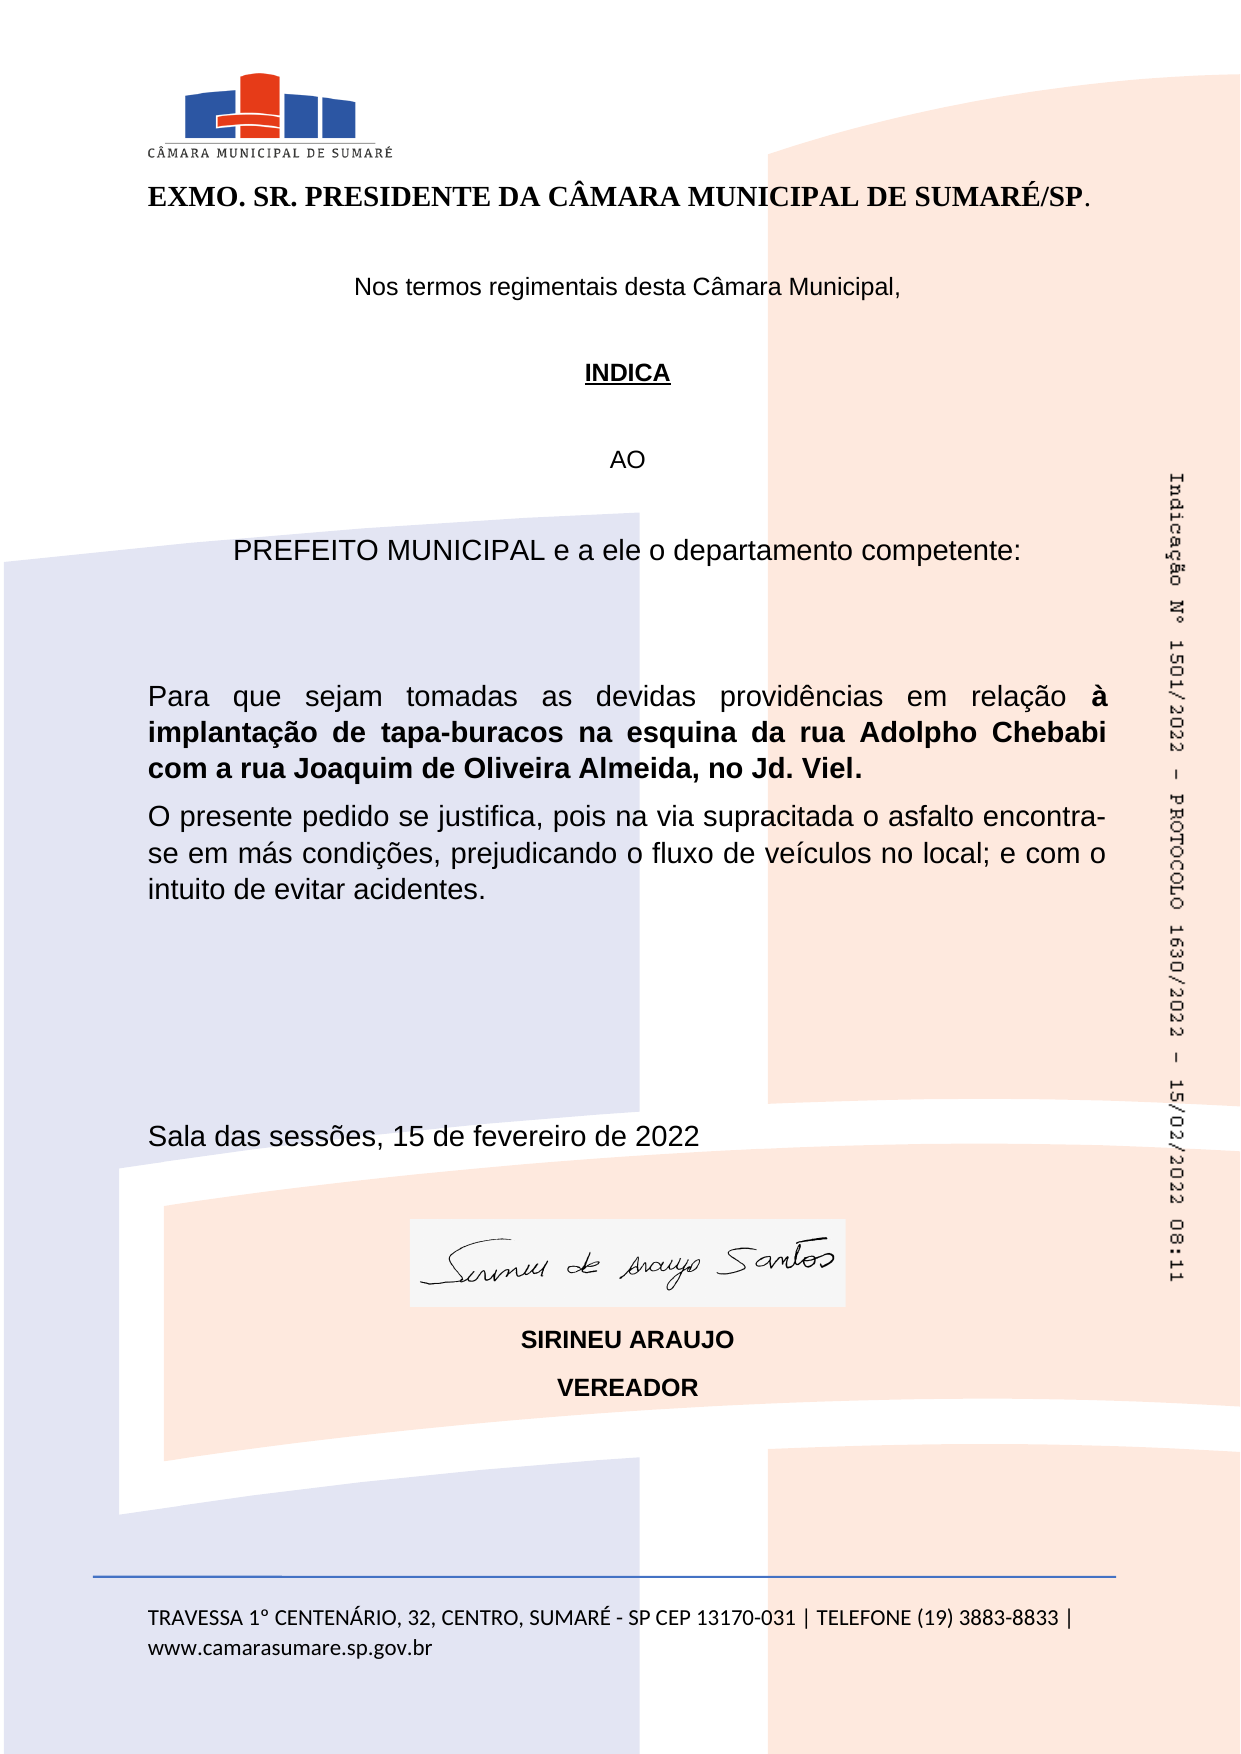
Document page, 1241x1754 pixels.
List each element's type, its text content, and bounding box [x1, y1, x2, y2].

text EXMO. SR. PRESIDENTE DA CÂMARA MUNICIPAL DE SUMARÉ/SP. [148, 179, 1107, 212]
picture [147, 73, 394, 160]
text Para que sejam tomadas as devidas providências em relação à implantação de tapa-buracos na esquina da rua Adolpho Chebabi com a rua Joaquim de Oliveira Almeida, no Jd. Viel. [148, 678, 1107, 784]
text Nos termos regimentais desta Câmara Municipal, [148, 272, 1107, 301]
text VEREADOR [148, 1373, 1107, 1402]
picture [409, 1219, 846, 1307]
text INDICA [148, 358, 1107, 387]
text Sala das sessões, 15 de fevereiro de 2022 [148, 1119, 1107, 1153]
picture [1142, 468, 1205, 1286]
text AO [148, 446, 1107, 474]
text SIRINEU ARAUJO [148, 1325, 1107, 1354]
text PREFEITO MUNICIPAL e a ele o departamento competente: [148, 533, 1107, 566]
text O presente pedido se justifica, pois na via supracitada o asfalto encontra-se em más condições, prejudicando o fluxo de veículos no local; e com o intuito de evitar acidentes. [148, 799, 1107, 905]
